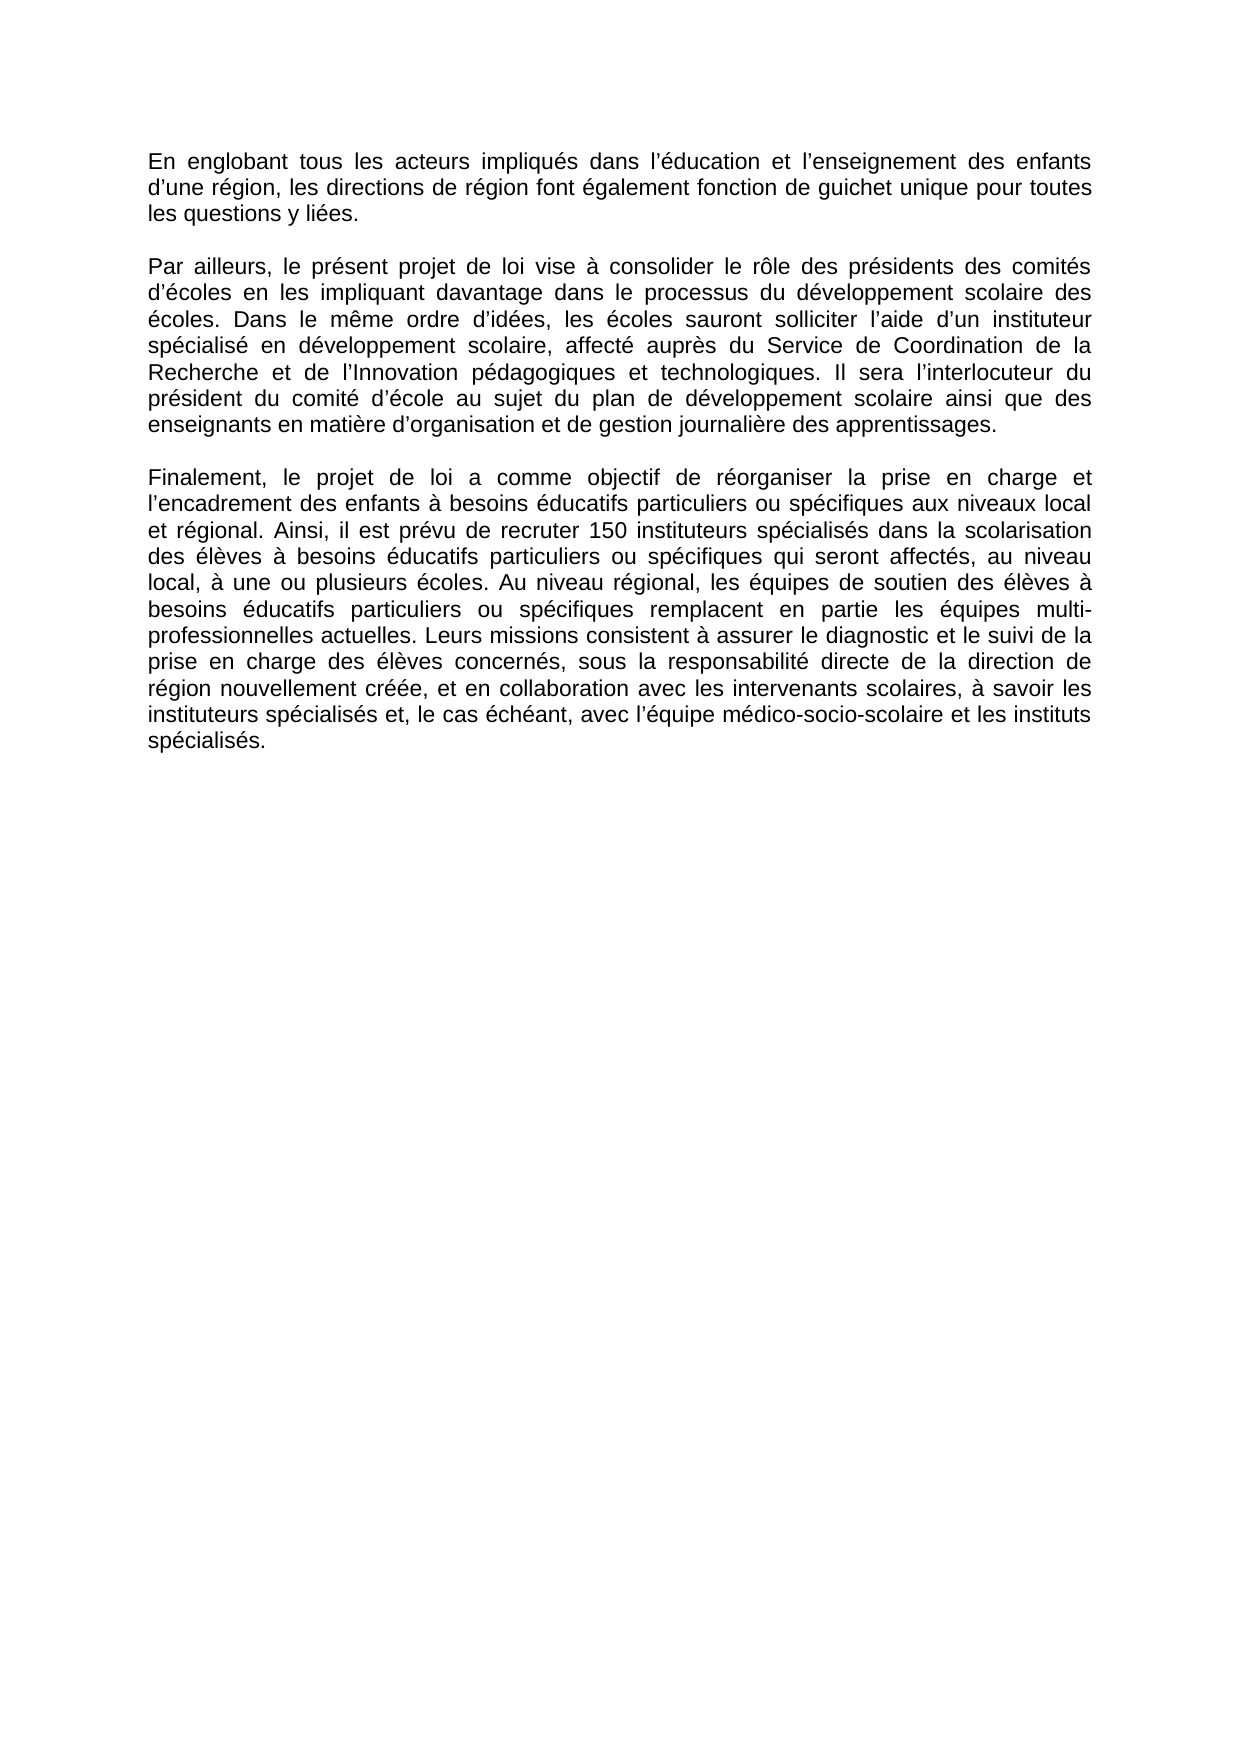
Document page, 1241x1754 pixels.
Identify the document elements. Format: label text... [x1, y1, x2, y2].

text En englobant tous les acteurs impliqués dans l’éducation et l’enseignement des enfants d’une région, les directions de région font également fonction de guichet unique pour toutes les questions y liées. [148, 148, 1093, 227]
text Par ailleurs, le présent projet de loi vise à consolider le rôle des présidents des comités d’écoles en les impliquant davantage dans le processus du développement scolaire des écoles. Dans le même ordre d’idées, les écoles sauront solliciter l’aide d’un instituteur spécialisé en développement scolaire, affecté auprès du Service de Coordination de la Recherche et de l’Innovation pédagogiques et technologiques. Il sera l’interlocuteur du président du comité d’école au sujet du plan de développement scolaire ainsi que des enseignants en matière d’organisation et de gestion journalière des apprentissages. [148, 253, 1093, 437]
text Finalement, le projet de loi a comme objectif de réorganiser la prise en charge et l’encadrement des enfants à besoins éducatifs particuliers ou spécifiques aux niveaux local et régional. Ainsi, il est prévu de recruter 150 instituteurs spécialisés dans la scolarisation des élèves à besoins éducatifs particuliers ou spécifiques qui seront affectés, au niveau local, à une ou plusieurs écoles. Au niveau régional, les équipes de soutien des élèves à besoins éducatifs particuliers ou spécifiques remplacent en partie les équipes multi-professionnelles actuelles. Leurs missions consistent à assurer le diagnostic et le suivi de la prise en charge des élèves concernés, sous la responsabilité directe de la direction de région nouvellement créée, et en collaboration avec les intervenants scolaires, à savoir les instituteurs spécialisés et, le cas échéant, avec l’équipe médico-socio-scolaire et les instituts spécialisés. [148, 464, 1093, 754]
